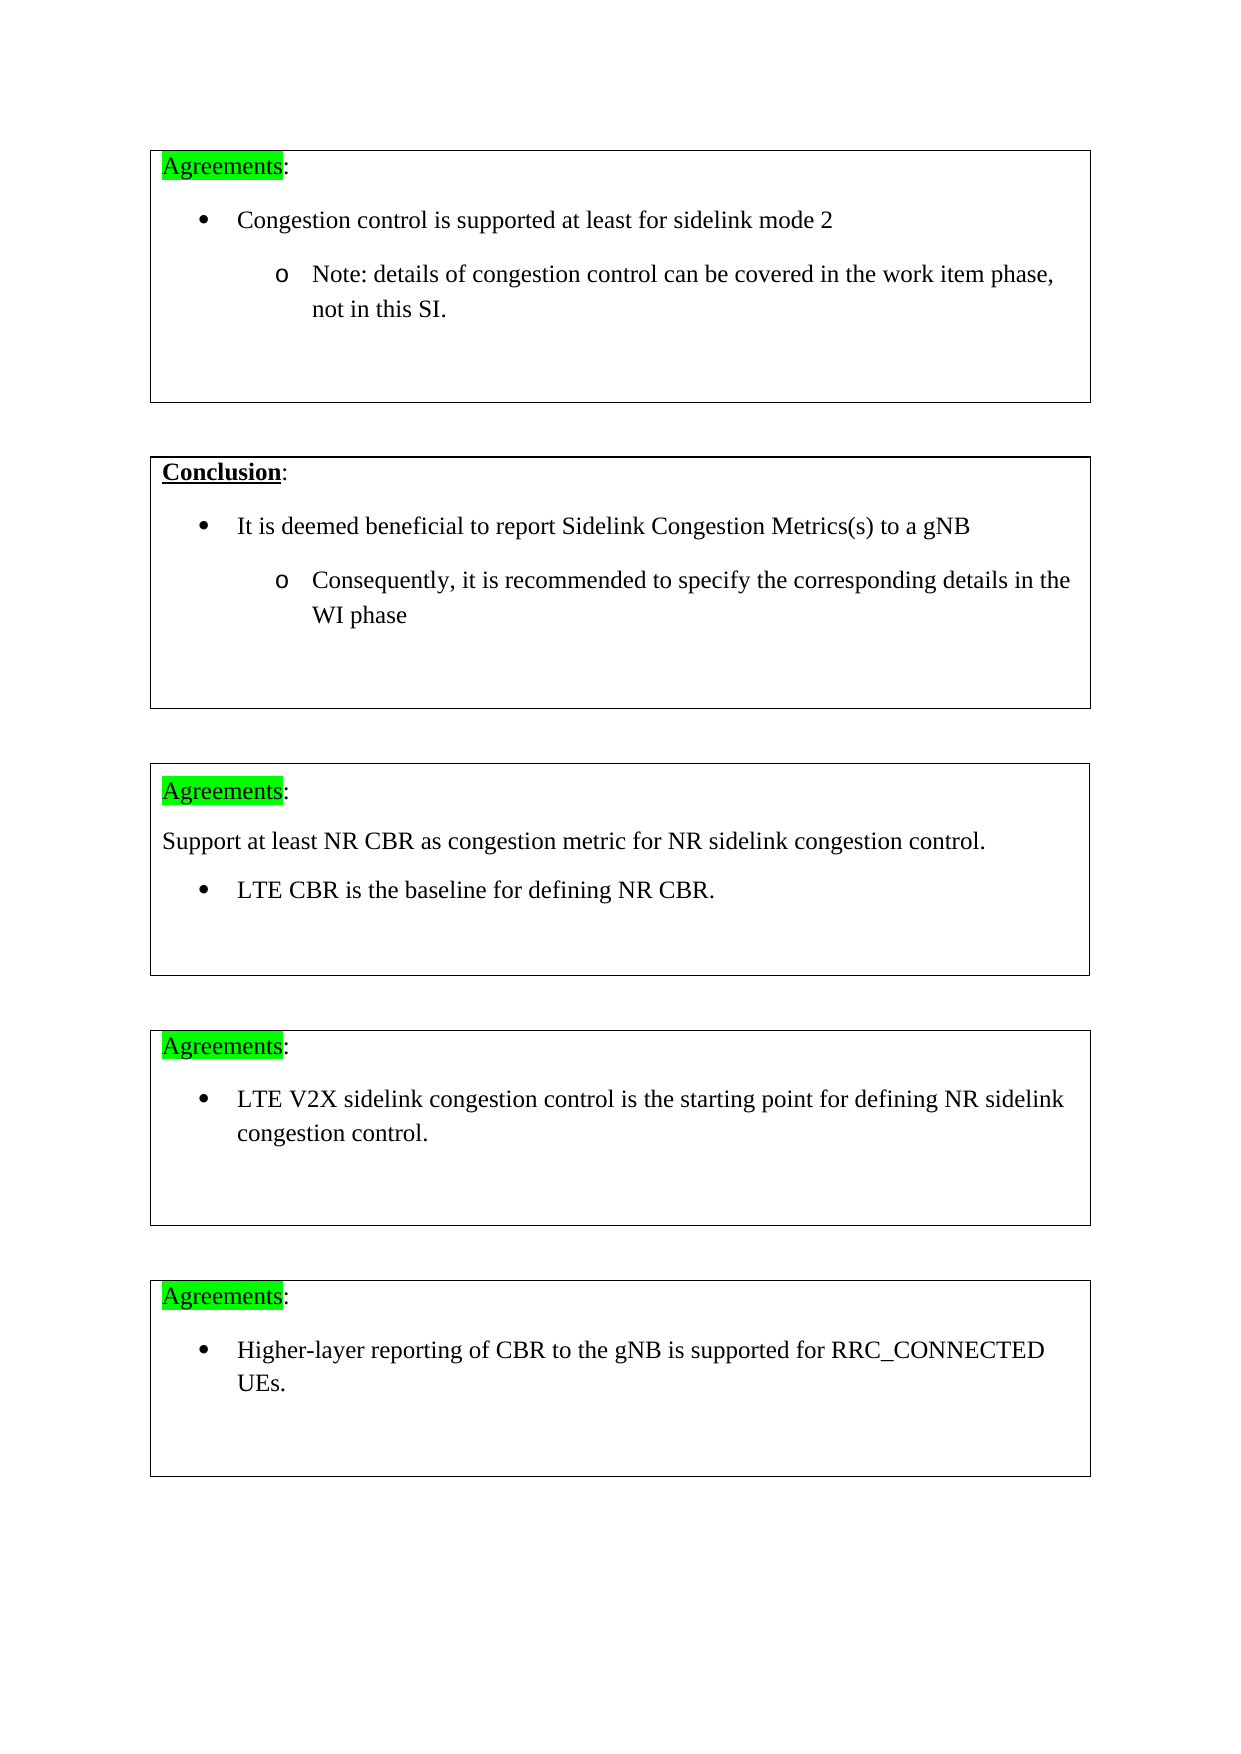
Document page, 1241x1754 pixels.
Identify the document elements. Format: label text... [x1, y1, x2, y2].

table_header Agreements: LTE V2X sidelink congestion control is the starting point for defining NR sidelink congestion control. [151, 1031, 1090, 1225]
table_header Agreements: Congestion control is supported at least for sidelink mode 2 Note: details of congestion control can be covered in the work item phase, not in this SI. [151, 151, 1090, 402]
table_header Agreements: Higher-layer reporting of CBR to the gNB is supported for RRC_CONNECTED UEs. [151, 1281, 1090, 1476]
table_header Agreements: Support at least NR CBR as congestion metric for NR sidelink congestion control. LTE CBR is the baseline for defining NR CBR. [151, 764, 1089, 975]
table_header Conclusion: It is deemed beneficial to report Sidelink Congestion Metrics(s) to a gNB Consequently, it is recommended to specify the corresponding details in the WI phase [151, 458, 1090, 708]
